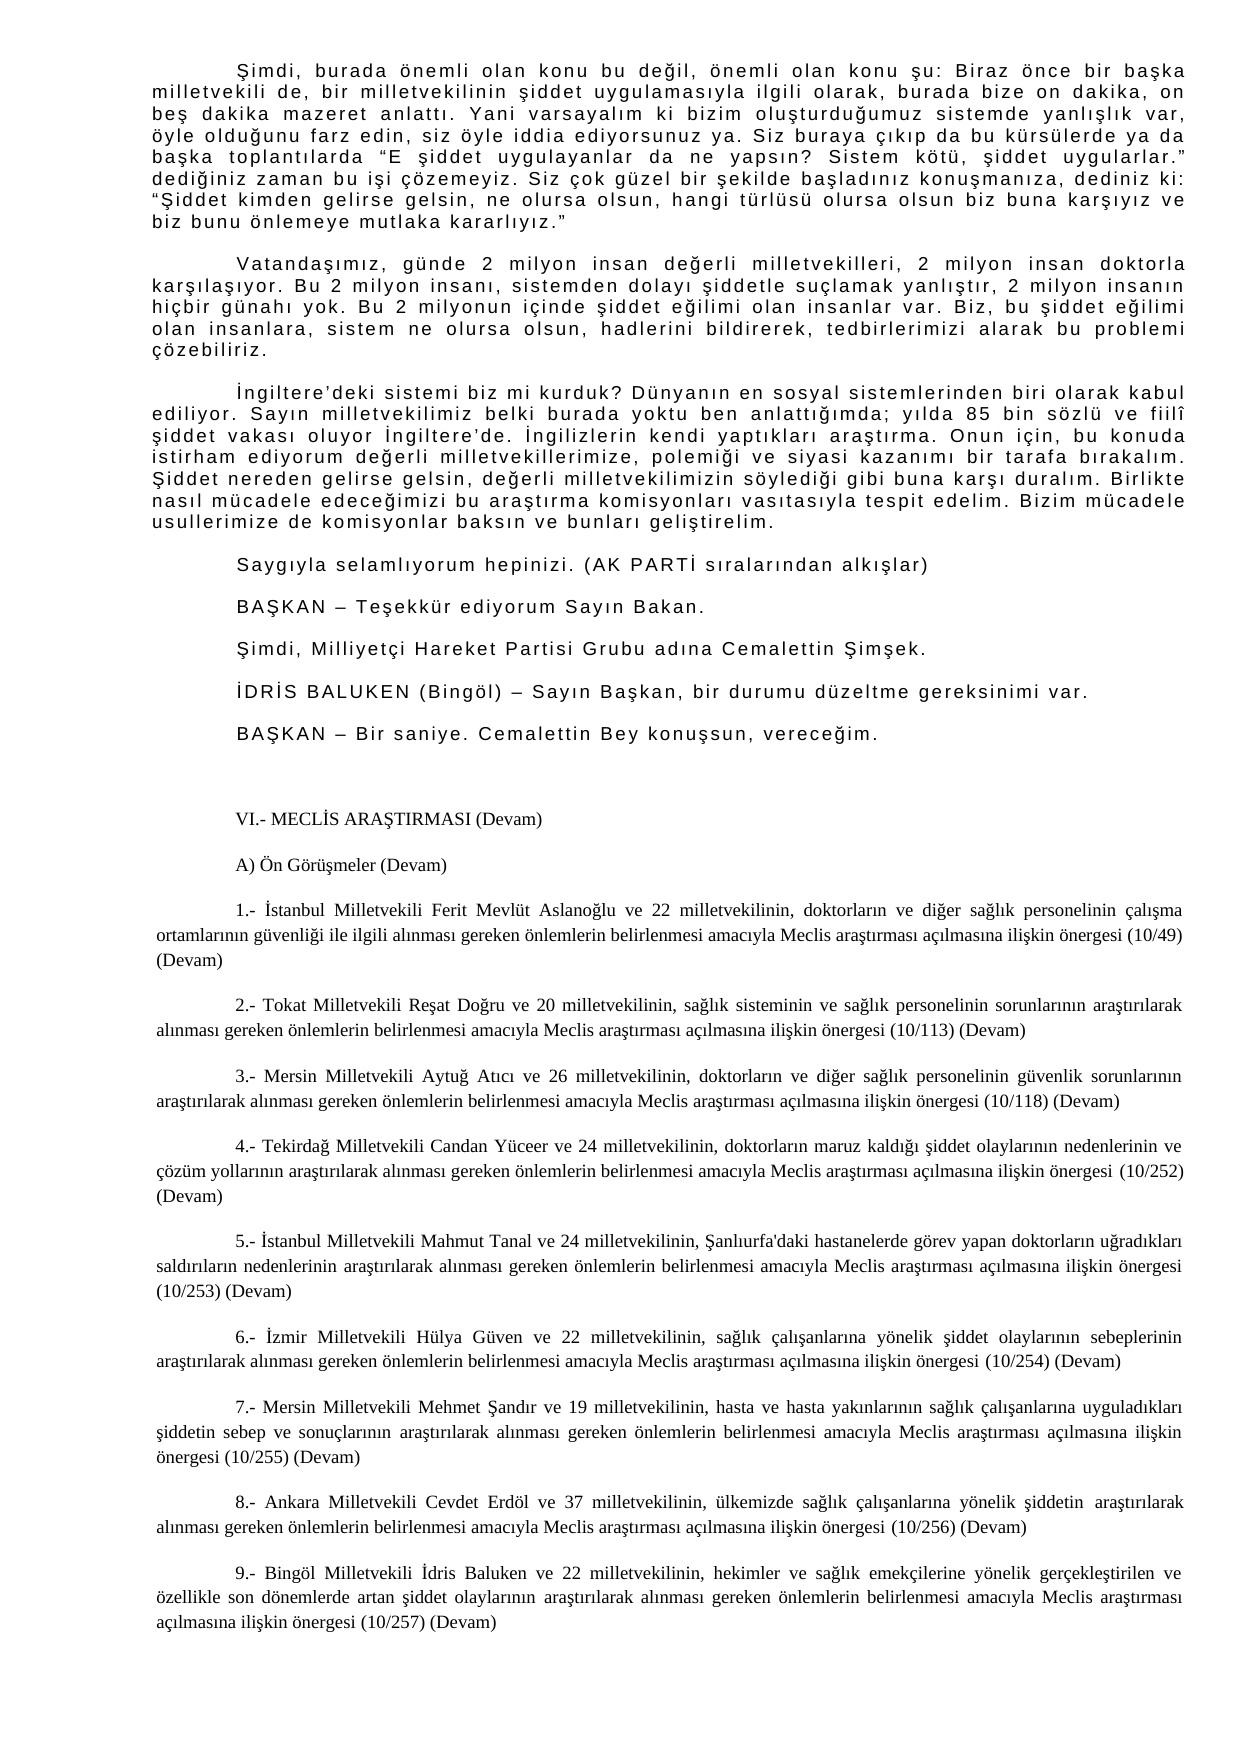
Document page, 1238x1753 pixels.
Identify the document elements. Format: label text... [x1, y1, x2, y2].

text 4.- Tekirdağ Milletvekili Candan Yüceer ve 24 milletvekilinin, doktorların maruz kaldığı şiddet olaylarının nedenlerinin ve çözüm yollarının araştırılarak alınması gereken önlemlerin belirlenmesi amacıyla Meclis araştırması açılmasına ilişkin önergesi (10/252) (Devam) [156, 1135, 1184, 1206]
text Vatandaşımız, günde 2 milyon insan değerli milletvekilleri, 2 milyon insan doktorla karşılaşıyor. Bu 2 milyon insanı, sistemden dolayı şiddetle suçlamak yanlıştır, 2 milyon insanın hiçbir günahı yok. Bu 2 milyonun içinde şiddet eğilimi olan insanlar var. Biz, bu şiddet eğilimi olan insanlara, sistem ne olursa olsun, hadlerini bildirerek, tedbirlerimizi alarak bu problemi çözebiliriz. [152, 253, 1186, 361]
text İDRİS BALUKEN (Bingöl) – Sayın Başkan, bir durumu düzeltme gereksinimi var. [152, 681, 1186, 702]
text BAŞKAN – Bir saniye. Cemalettin Bey konuşsun, vereceğim. [152, 723, 1186, 744]
text 8.- Ankara Milletvekili Cevdet Erdöl ve 37 milletvekilinin, ülkemizde sağlık çalışanlarına yönelik şiddetin araştırılarak alınması gereken önlemlerin belirlenmesi amacıyla Meclis araştırması açılmasına ilişkin önergesi (10/256) (Devam) [156, 1491, 1184, 1537]
text Saygıyla selamlıyorum hepinizi. (AK PARTİ sıralarından alkışlar) [152, 553, 1186, 575]
text 1.- İstanbul Milletvekili Ferit Mevlüt Aslanoğlu ve 22 milletvekilinin, doktorların ve diğer sağlık personelinin çalışma ortamlarının güvenliği ile ilgili alınması gereken önlemlerin belirlenmesi amacıyla Meclis araştırması açılmasına ilişkin önergesi (10/49) (Devam) [156, 899, 1184, 970]
text 9.- Bingöl Milletvekili İdris Baluken ve 22 milletvekilinin, hekimler ve sağlık emekçilerine yönelik gerçekleştirilen ve özellikle son dönemlerde artan şiddet olaylarının araştırılarak alınması gereken önlemlerin belirlenmesi amacıyla Meclis araştırması açılmasına ilişkin önergesi (10/257) (Devam) [156, 1562, 1184, 1633]
text VI.- MECLİS ARAŞTIRMASI (Devam) [156, 808, 1184, 829]
text 2.- Tokat Milletvekili Reşat Doğru ve 20 milletvekilinin, sağlık sisteminin ve sağlık personelinin sorunlarının araştırılarak alınması gereken önlemlerin belirlenmesi amacıyla Meclis araştırması açılmasına ilişkin önergesi (10/113) (Devam) [156, 994, 1184, 1041]
text 5.- İstanbul Milletvekili Mahmut Tanal ve 24 milletvekilinin, Şanlıurfa'daki hastanelerde görev yapan doktorların uğradıkları saldırıların nedenlerinin araştırılarak alınması gereken önlemlerin belirlenmesi amacıyla Meclis araştırması açılmasına ilişkin önergesi (10/253) (Devam) [156, 1230, 1184, 1301]
text İngiltere’deki sistemi biz mi kurduk? Dünyanın en sosyal sistemlerinden biri olarak kabul ediliyor. Sayın milletvekilimiz belki burada yoktu ben anlattığımda; yılda 85 bin sözlü ve fiilî şiddet vakası oluyor İngiltere’de. İngilizlerin kendi yaptıkları araştırma. Onun için, bu konuda istirham ediyorum değerli milletvekillerimize, polemiği ve siyasi kazanımı bir tarafa bırakalım. Şiddet nereden gelirse gelsin, değerli milletvekilimizin söylediği gibi buna karşı duralım. Birlikte nasıl mücadele edeceğimizi bu araştırma komisyonları vasıtasıyla tespit edelim. Bizim mücadele usullerimize de komisyonlar baksın ve bunları geliştirelim. [152, 382, 1186, 533]
text BAŞKAN – Teşekkür ediyorum Sayın Bakan. [152, 596, 1186, 617]
text 3.- Mersin Milletvekili Aytuğ Atıcı ve 26 milletvekilinin, doktorların ve diğer sağlık personelinin güvenlik sorunlarının araştırılarak alınması gereken önlemlerin belirlenmesi amacıyla Meclis araştırması açılmasına ilişkin önergesi (10/118) (Devam) [156, 1065, 1184, 1111]
text 7.- Mersin Milletvekili Mehmet Şandır ve 19 milletvekilinin, hasta ve hasta yakınlarının sağlık çalışanlarına uyguladıkları şiddetin sebep ve sonuçlarının araştırılarak alınması gereken önlemlerin belirlenmesi amacıyla Meclis araştırması açılmasına ilişkin önergesi (10/255) (Devam) [156, 1396, 1184, 1467]
text A) Ön Görüşmeler (Devam) [156, 853, 1184, 875]
text 6.- İzmir Milletvekili Hülya Güven ve 22 milletvekilinin, sağlık çalışanlarına yönelik şiddet olaylarının sebeplerinin araştırılarak alınması gereken önlemlerin belirlenmesi amacıyla Meclis araştırması açılmasına ilişkin önergesi (10/254) (Devam) [156, 1326, 1184, 1372]
text Şimdi, burada önemli olan konu bu değil, önemli olan konu şu: Biraz önce bir başka milletvekili de, bir milletvekilinin şiddet uygulamasıyla ilgili olarak, burada bize on dakika, on beş dakika mazeret anlattı. Yani varsayalım ki bizim oluşturduğumuz sistemde yanlışlık var, öyle olduğunu farz edin, siz öyle iddia ediyorsunuz ya. Siz buraya çıkıp da bu kürsülerde ya da başka toplantılarda “E şiddet uygulayanlar da ne yapsın? Sistem kötü, şiddet uygularlar.” dediğiniz zaman bu işi çözemeyiz. Siz çok güzel bir şekilde başladınız konuşmanıza, dediniz ki: “Şiddet kimden gelirse gelsin, ne olursa olsun, hangi türlüsü olursa olsun biz buna karşıyız ve biz bunu önlemeye mutlaka kararlıyız.” [152, 60, 1186, 232]
text Şimdi, Milliyetçi Hareket Partisi Grubu adına Cemalettin Şimşek. [152, 638, 1186, 660]
